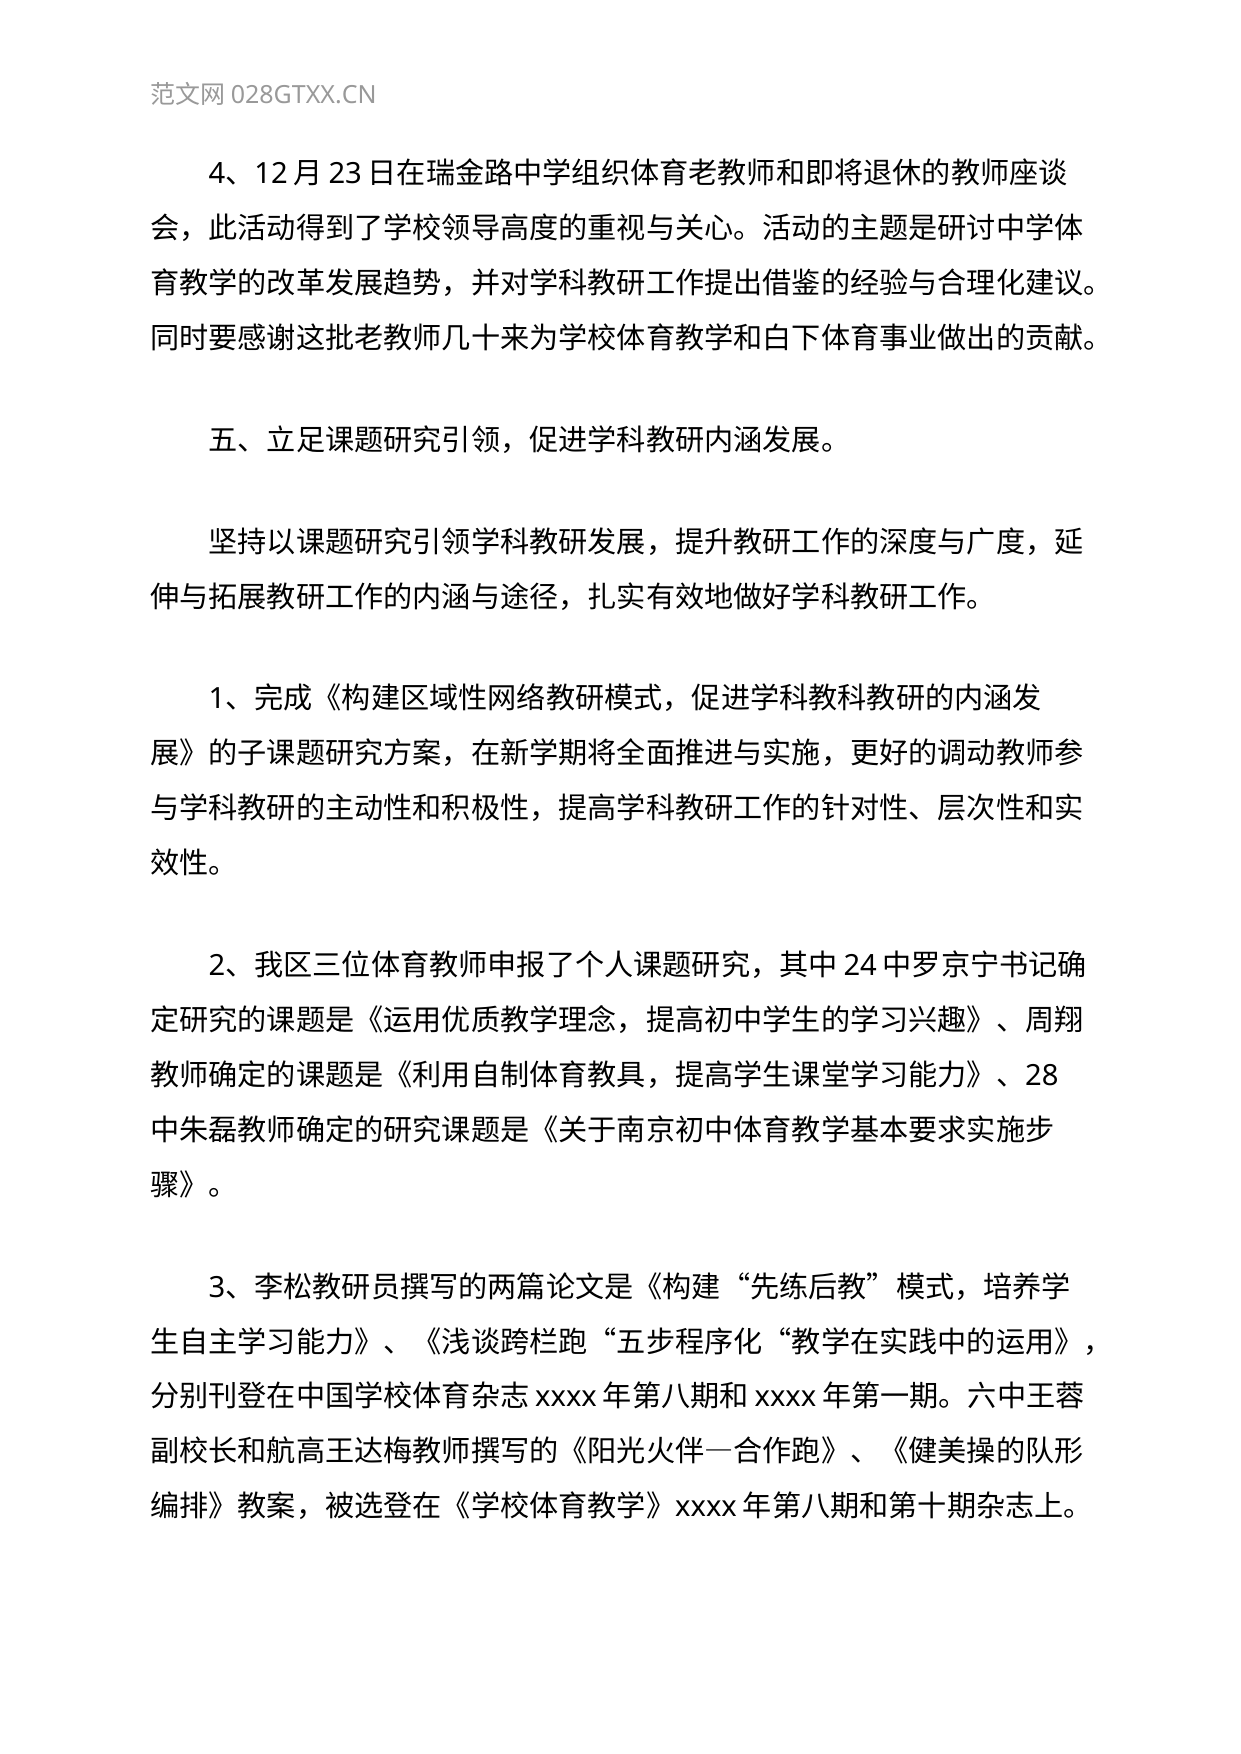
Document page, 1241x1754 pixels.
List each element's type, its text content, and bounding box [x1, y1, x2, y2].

text 3、李松教研员撰写的两篇论文是《构建“先练后教”模式，培养学生自主学习能力》、《浅谈跨栏跑“五步程序化“教学在实践中的运用》，分别刊登在中国学校体育杂志xxxx年第八期和xxxx年第一期。六中王蓉副校长和航高王达梅教师撰写的《阳光火伴—合作跑》、《健美操的队形编排》教案，被选登在《学校体育教学》xxxx年第八期和第十期杂志上。 [150, 1263, 1090, 1525]
text 2、我区三位体育教师申报了个人课题研究，其中24中罗京宁书记确定研究的课题是《运用优质教学理念，提高初中学生的学习兴趣》、周翔教师确定的课题是《利用自制体育教具，提高学生课堂学习能力》、28中朱磊教师确定的研究课题是《关于南京初中体育教学基本要求实施步骤》。 [150, 942, 1090, 1204]
text 坚持以课题研究引领学科教研发展，提升教研工作的深度与广度，延伸与拓展教研工作的内涵与途径，扎实有效地做好学科教研工作。 [150, 518, 1090, 616]
text 4、12月23日在瑞金路中学组织体育老教师和即将退休的教师座谈会，此活动得到了学校领导高度的重视与关心。活动的主题是研讨中学体育教学的改革发展趋势，并对学科教研工作提出借鉴的经验与合理化建议。同时要感谢这批老教师几十来为学校体育教学和白下体育事业做出的贡献。 [150, 150, 1090, 357]
text 1、完成《构建区域性网络教研模式，促进学科教科教研的内涵发展》的子课题研究方案，在新学期将全面推进与实施，更好的调动教师参与学科教研的主动性和积极性，提高学科教研工作的针对性、层次性和实效性。 [150, 675, 1090, 882]
text 五、立足课题研究引领，促进学科教研内涵发展。 [150, 417, 1090, 459]
